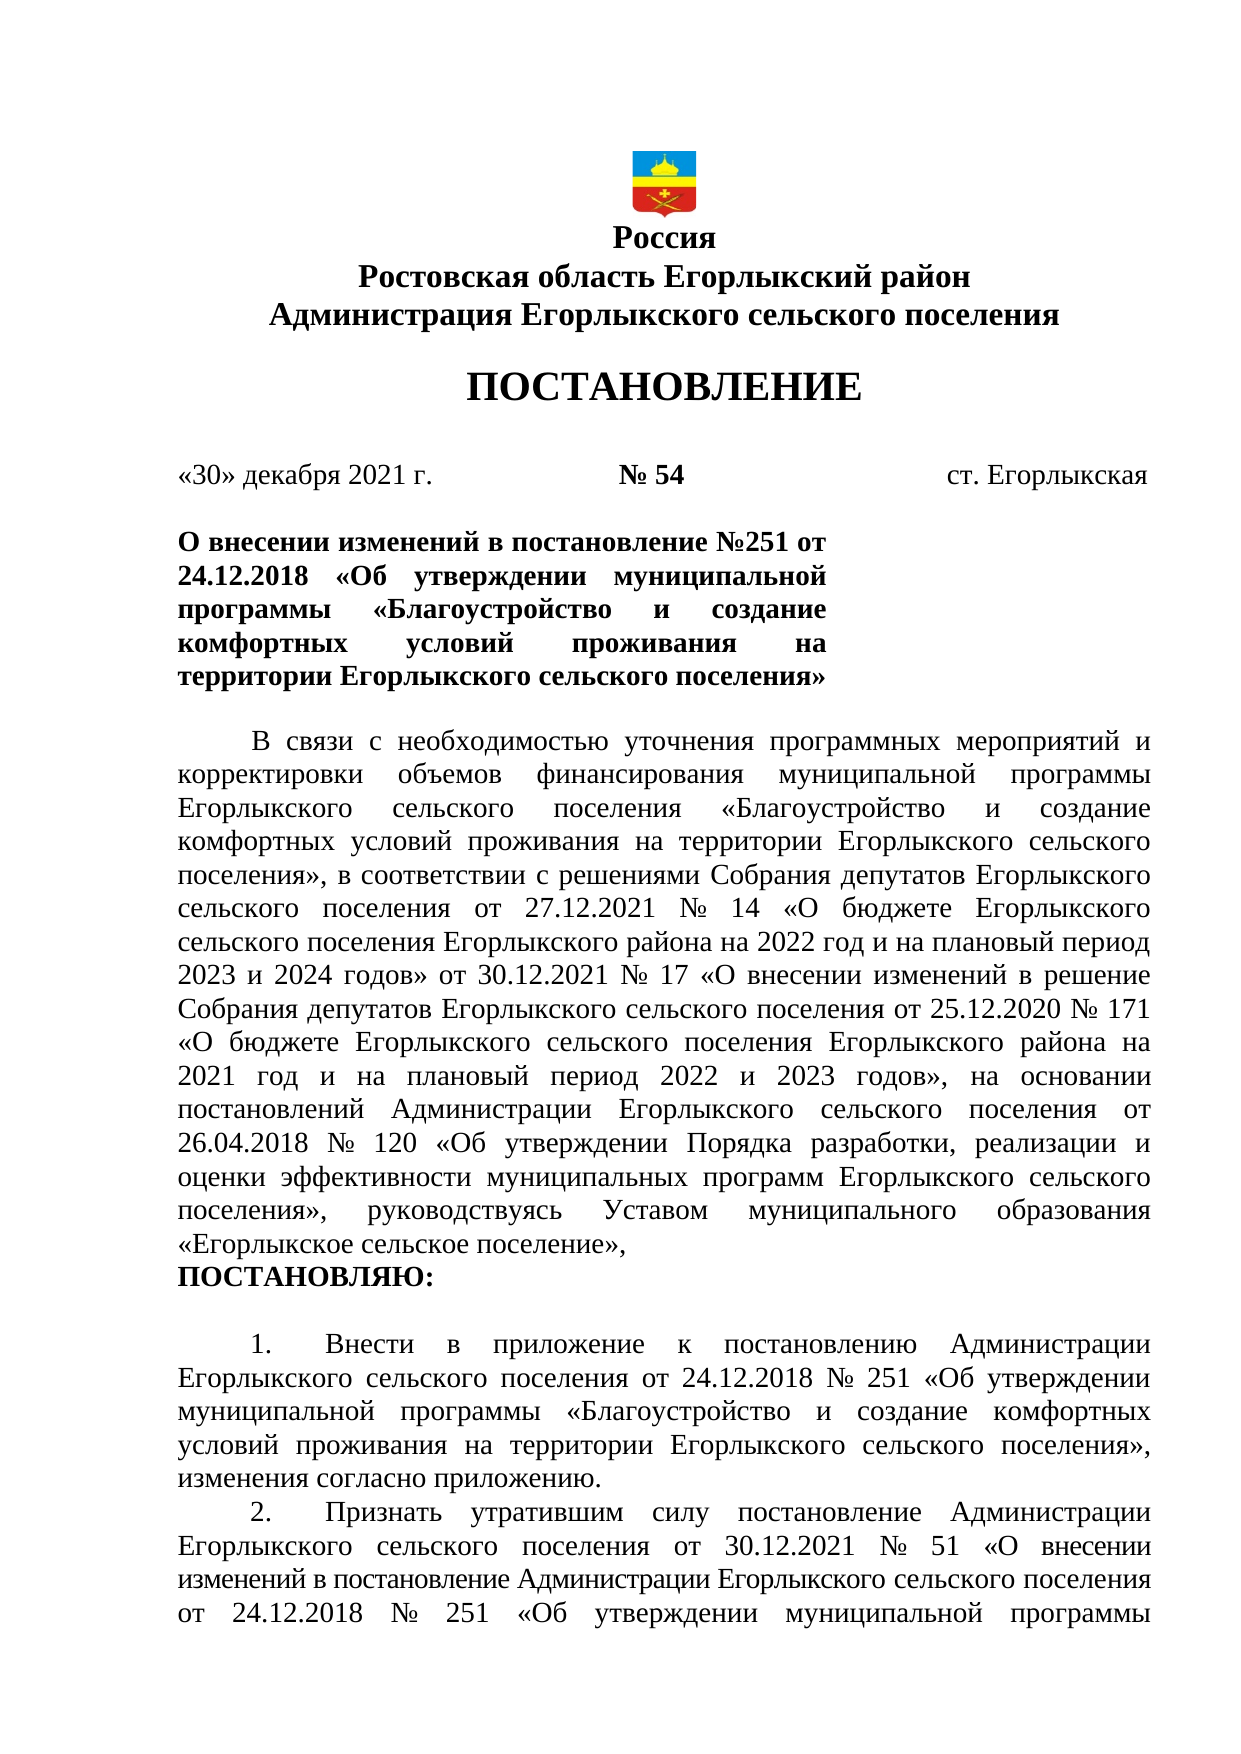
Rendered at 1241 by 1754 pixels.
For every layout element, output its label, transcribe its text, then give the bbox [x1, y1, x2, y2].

text Россия [177, 218, 1152, 256]
picture [632, 155, 697, 218]
text В связи с необходимостью уточнения программных мероприятий и корректировки объемов финансирования муниципальной программы Егорлыкского сельского поселения «Благоустройство и создание комфортных условий проживания на территории Егорлыкского сельского поселения», в соответствии с решениями Собрания депутатов Егорлыкского сельского поселения от 27.12.2021 № 14 «О бюджете Егорлыкского сельского поселения Егорлыкского района на 2022 год и на плановый период 2023 и 2024 годов» от 30.12.2021 № 17 «О внесении изменений в решение Собрания депутатов Егорлыкского сельского поселения от 25.12.2020 № 171 «О бюджете Егорлыкского сельского поселения Егорлыкского района на 2021 год и на плановый период 2022 и 2023 годов», на основании постановлений Администрации Егорлыкского сельского поселения от 26.04.2018 № 120 «Об утверждении Порядка разработки, реализации и оценки эффективности муниципальных программ Егорлыкского сельского поселения», руководствуясь Уставом муниципального образования «Егорлыкское сельское поселение», [177, 723, 1152, 1259]
list Внести в приложение к постановлению Администрации Егорлыкского сельского поселения от 24.12.2018 № 251 «Об утверждении муниципальной программы «Благоустройство и создание комфортных условий проживания на территории Егорлыкского сельского поселения», изменения согласно приложению. [177, 1326, 1152, 1494]
text «30» декабря 2021 г. № 54 ст. Егорлыкская [177, 457, 1152, 491]
text ПОСТАНОВЛЯЮ: [177, 1259, 1152, 1293]
text ПОСТАНОВЛЕНИЕ [177, 361, 1152, 409]
text Администрация Егорлыкского сельского поселения [177, 294, 1152, 333]
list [177, 1494, 1152, 1628]
text О внесении изменений в постановление №251 от 24.12.2018 «Об утверждении муниципальной программы «Благоустройство и создание комфортных условий проживания на территории Егорлыкского сельского поселения» [177, 524, 827, 692]
text Ростовская область Егорлыкский район [177, 256, 1152, 294]
